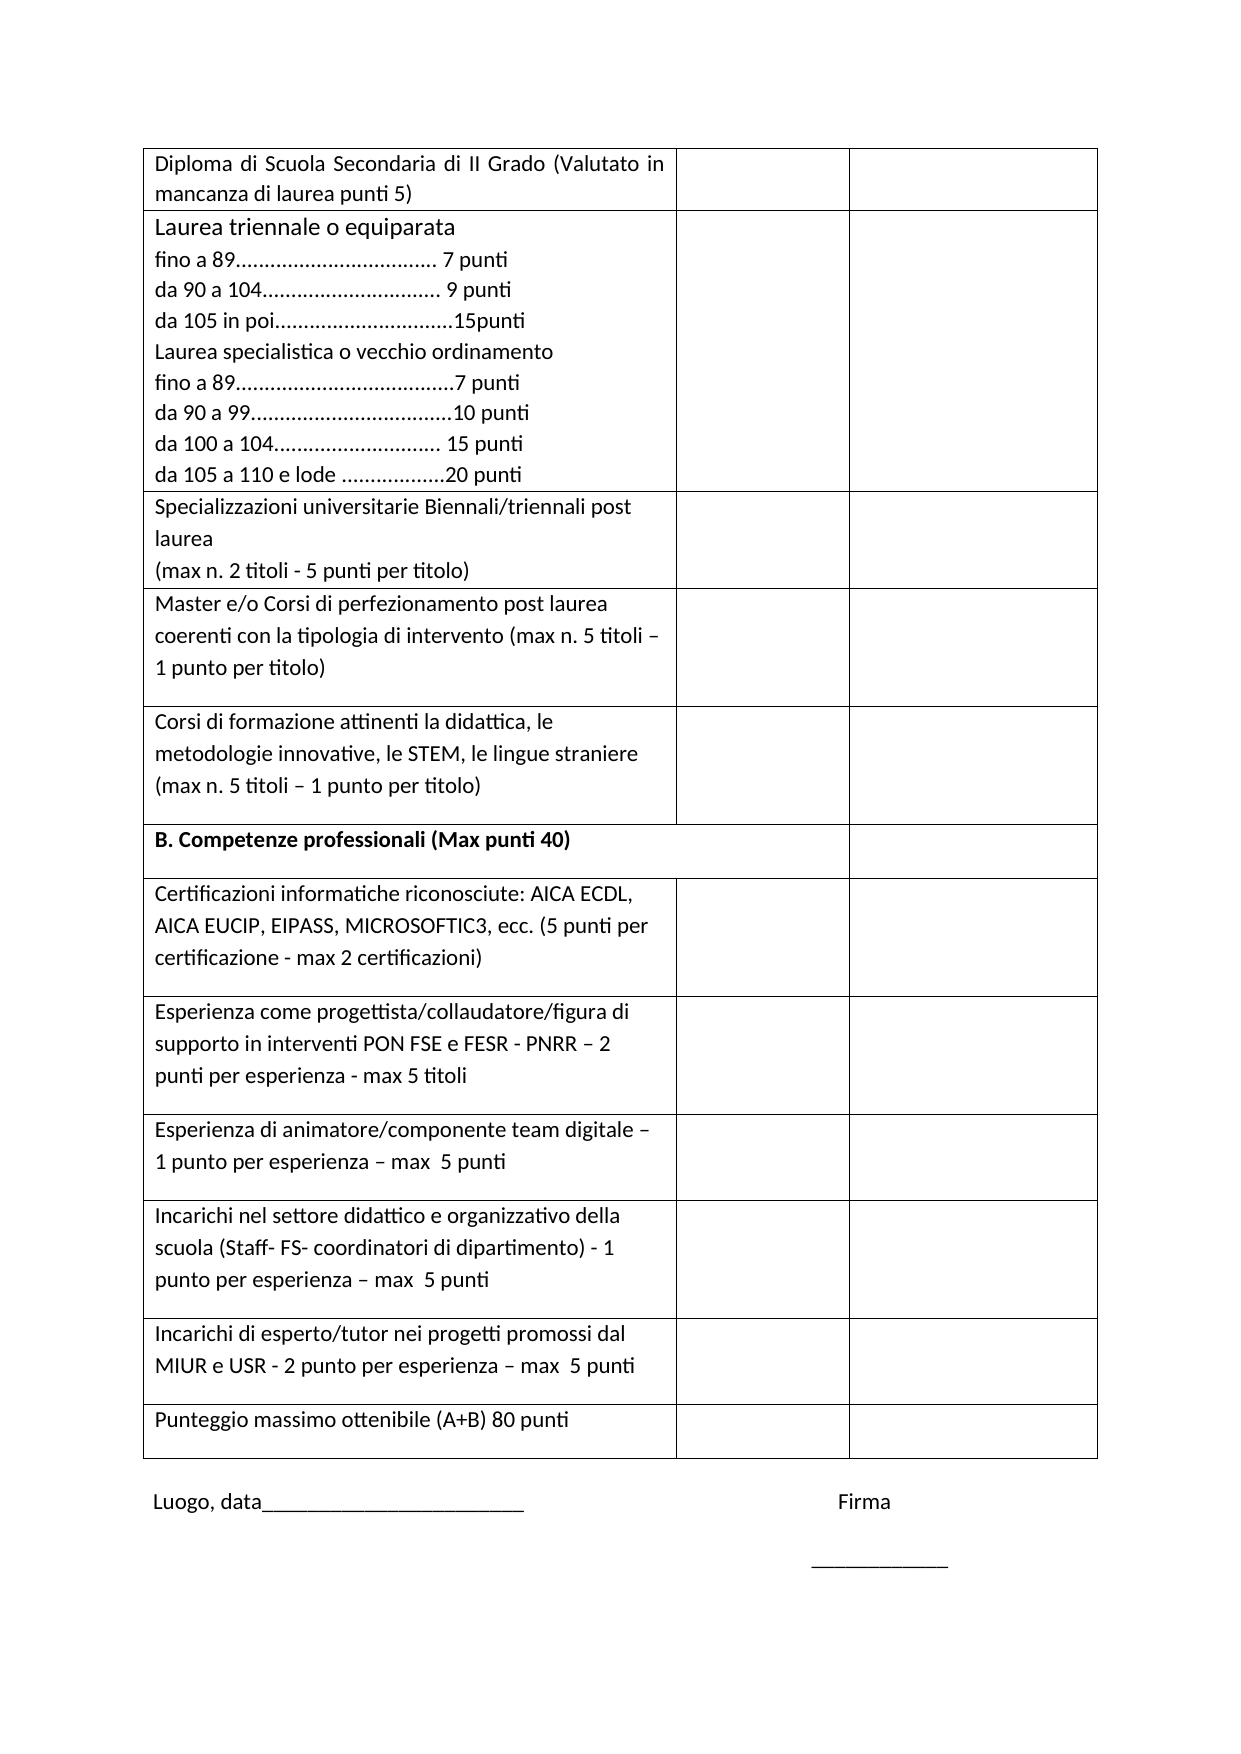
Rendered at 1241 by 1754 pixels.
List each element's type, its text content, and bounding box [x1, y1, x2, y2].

table_cell Specializzazioni universitarie Biennali/triennali post laurea (max n. 2 titoli - 5 punti per titolo) [144, 492, 676, 588]
table_cell [677, 997, 849, 1114]
table_cell [677, 211, 849, 491]
table_cell [850, 1201, 1097, 1318]
table_cell [850, 589, 1097, 706]
table_cell [677, 1201, 849, 1318]
table_cell [850, 1405, 1097, 1458]
table_cell [677, 492, 849, 588]
table_cell [850, 492, 1097, 588]
table_cell [850, 211, 1097, 491]
table_cell Certificazioni informatiche riconosciute: AICA ECDL, AICA EUCIP, EIPASS, MICROSOFTIC3, ecc. (5 punti per certificazione - max 2 certificazioni) [144, 879, 676, 996]
text Luogo, data_______________________ Firma [118, 1487, 950, 1515]
table_cell [850, 149, 1097, 210]
table_cell [850, 1319, 1097, 1404]
table_cell B. Competenze professionali (Max punti 40) [144, 825, 849, 878]
table_cell Master e/o Corsi di perfezionamento post laurea coerenti con la tipologia di intervento (max n. 5 titoli – 1 punto per titolo) [144, 589, 676, 706]
table_cell [677, 1115, 849, 1200]
table_cell Laurea triennale o equiparata fino a 89................................... 7 punti da 90 a 104............................... 9 punti da 105 in poi...............................15punti Laurea specialistica o vecchio ordinamento fino a 89......................................7 punti da 90 a 99...................................10 punti da 100 a 104............................. 15 punti da 105 a 110 e lode ..................20 punti [144, 211, 676, 491]
table_cell Esperienza di animatore/componente team digitale – 1 punto per esperienza – max 5 punti [144, 1115, 676, 1200]
table_cell Punteggio massimo ottenibile (A+B) 80 punti [144, 1405, 676, 1458]
table_cell Esperienza come progettista/collaudatore/figura di supporto in interventi PON FSE e FESR - PNRR – 2 punti per esperienza - max 5 titoli [144, 997, 676, 1114]
table_cell Corsi di formazione attinenti la didattica, le metodologie innovative, le STEM, le lingue straniere (max n. 5 titoli – 1 punto per titolo) [144, 707, 676, 824]
text ____________ [142, 1543, 950, 1571]
table_cell Incarichi di esperto/tutor nei progetti promossi dal MIUR e USR - 2 punto per esperienza – max 5 punti [144, 1319, 676, 1404]
table_cell [677, 589, 849, 706]
table_cell [677, 707, 849, 824]
table_cell [850, 879, 1097, 996]
table_cell [677, 1319, 849, 1404]
table_cell Incarichi nel settore didattico e organizzativo della scuola (Staff- FS- coordinatori di dipartimento) - 1 punto per esperienza – max 5 punti [144, 1201, 676, 1318]
table_cell [850, 825, 1097, 878]
table_cell [677, 1405, 849, 1458]
table_cell [850, 707, 1097, 824]
table_cell [677, 149, 849, 210]
table_cell [677, 879, 849, 996]
table_cell Diploma di Scuola Secondaria di II Grado (Valutato in mancanza di laurea punti 5) [144, 149, 676, 210]
table_cell [850, 1115, 1097, 1200]
table_cell [850, 997, 1097, 1114]
